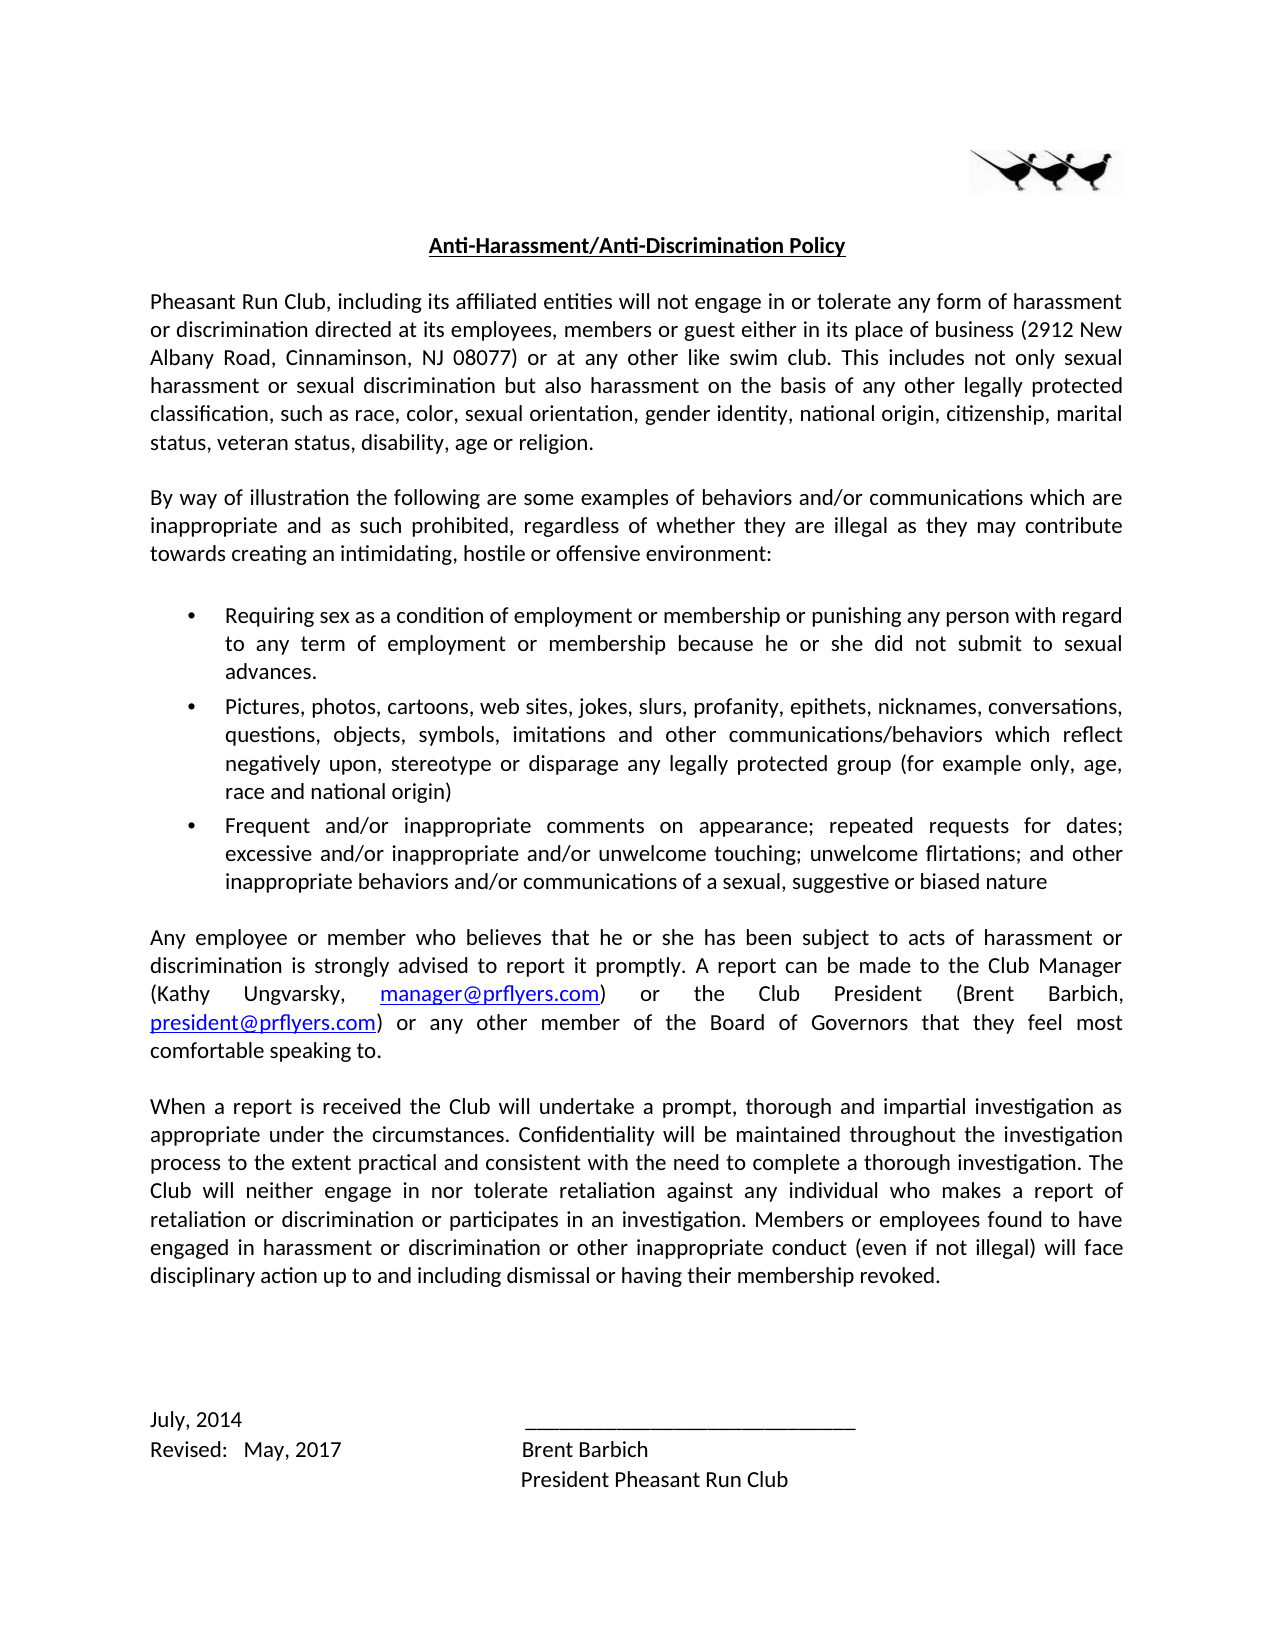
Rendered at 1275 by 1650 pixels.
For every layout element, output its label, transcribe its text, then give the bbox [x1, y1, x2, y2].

list Requiring sex as a condition of employment or membership or punishing any person with regard to any term of employment or membership because he or she did not submit to sexual advances. [187, 602, 1125, 685]
text July, 2014 _____________________________ [150, 1405, 1125, 1433]
list Pictures, photos, cartoons, web sites, jokes, slurs, profanity, epithets, nicknames, conversations, questions, objects, symbols, imitations and other communications/behaviors which reflect negatively upon, stereotype or disparage any legally protected group (for example only, age, race and national origin) [187, 692, 1125, 805]
text When a report is received the Club will undertake a prompt, thorough and impartial investigation as appropriate under the circumstances. Confidentiality will be maintained throughout the investigation process to the extent practical and consistent with the need to complete a thorough investigation. The Club will neither engage in nor tolerate retaliation against any individual who makes a report of retaliation or discrimination or participates in an investigation. Members or employees found to have engaged in harassment or discrimination or other inappropriate conduct (even if not illegal) will face disciplinary action up to and including dismissal or having their membership revoked. [150, 1092, 1125, 1289]
text Any employee or member who believes that he or she has been subject to acts of harassment or discrimination is strongly advised to report it promptly. A report can be made to the Club Manager (Kathy Ungvarsky, manager@prflyers.com) or the Club President (Brent Barbich, president@prflyers.com) or any other member of the Board of Governors that they feel most comfortable speaking to. [150, 923, 1125, 1064]
text Pheasant Run Club, including its affiliated entities will not engage in or tolerate any form of harassment or discrimination directed at its employees, members or guest either in its place of business (2912 New Albany Road, Cinnaminson, NJ 08077) or at any other like swim club. This includes not only sexual harassment or sexual discrimination but also harassment on the basis of any other legally protected classification, such as race, color, sexual orientation, gender identity, national origin, citizenship, marital status, veteran status, disability, age or religion. [150, 287, 1125, 456]
text Anti-Harassment/Anti-Discrimination Policy [150, 232, 1124, 259]
list Frequent and/or inappropriate comments on appearance; repeated requests for dates; excessive and/or inappropriate and/or unwelcome touching; unwelcome flirtations; and other inappropriate behaviors and/or communications of a sexual, suggestive or biased nature [187, 812, 1125, 895]
text Revised: May, 2017 Brent Barbich [150, 1435, 1125, 1463]
picture [968, 149, 1124, 194]
text President Pheasant Run Club [150, 1465, 1125, 1493]
text By way of illustration the following are some examples of behaviors and/or communications which are inappropriate and as such prohibited, regardless of whether they are illegal as they may contribute towards creating an intimidating, hostile or offensive environment: [150, 483, 1125, 567]
